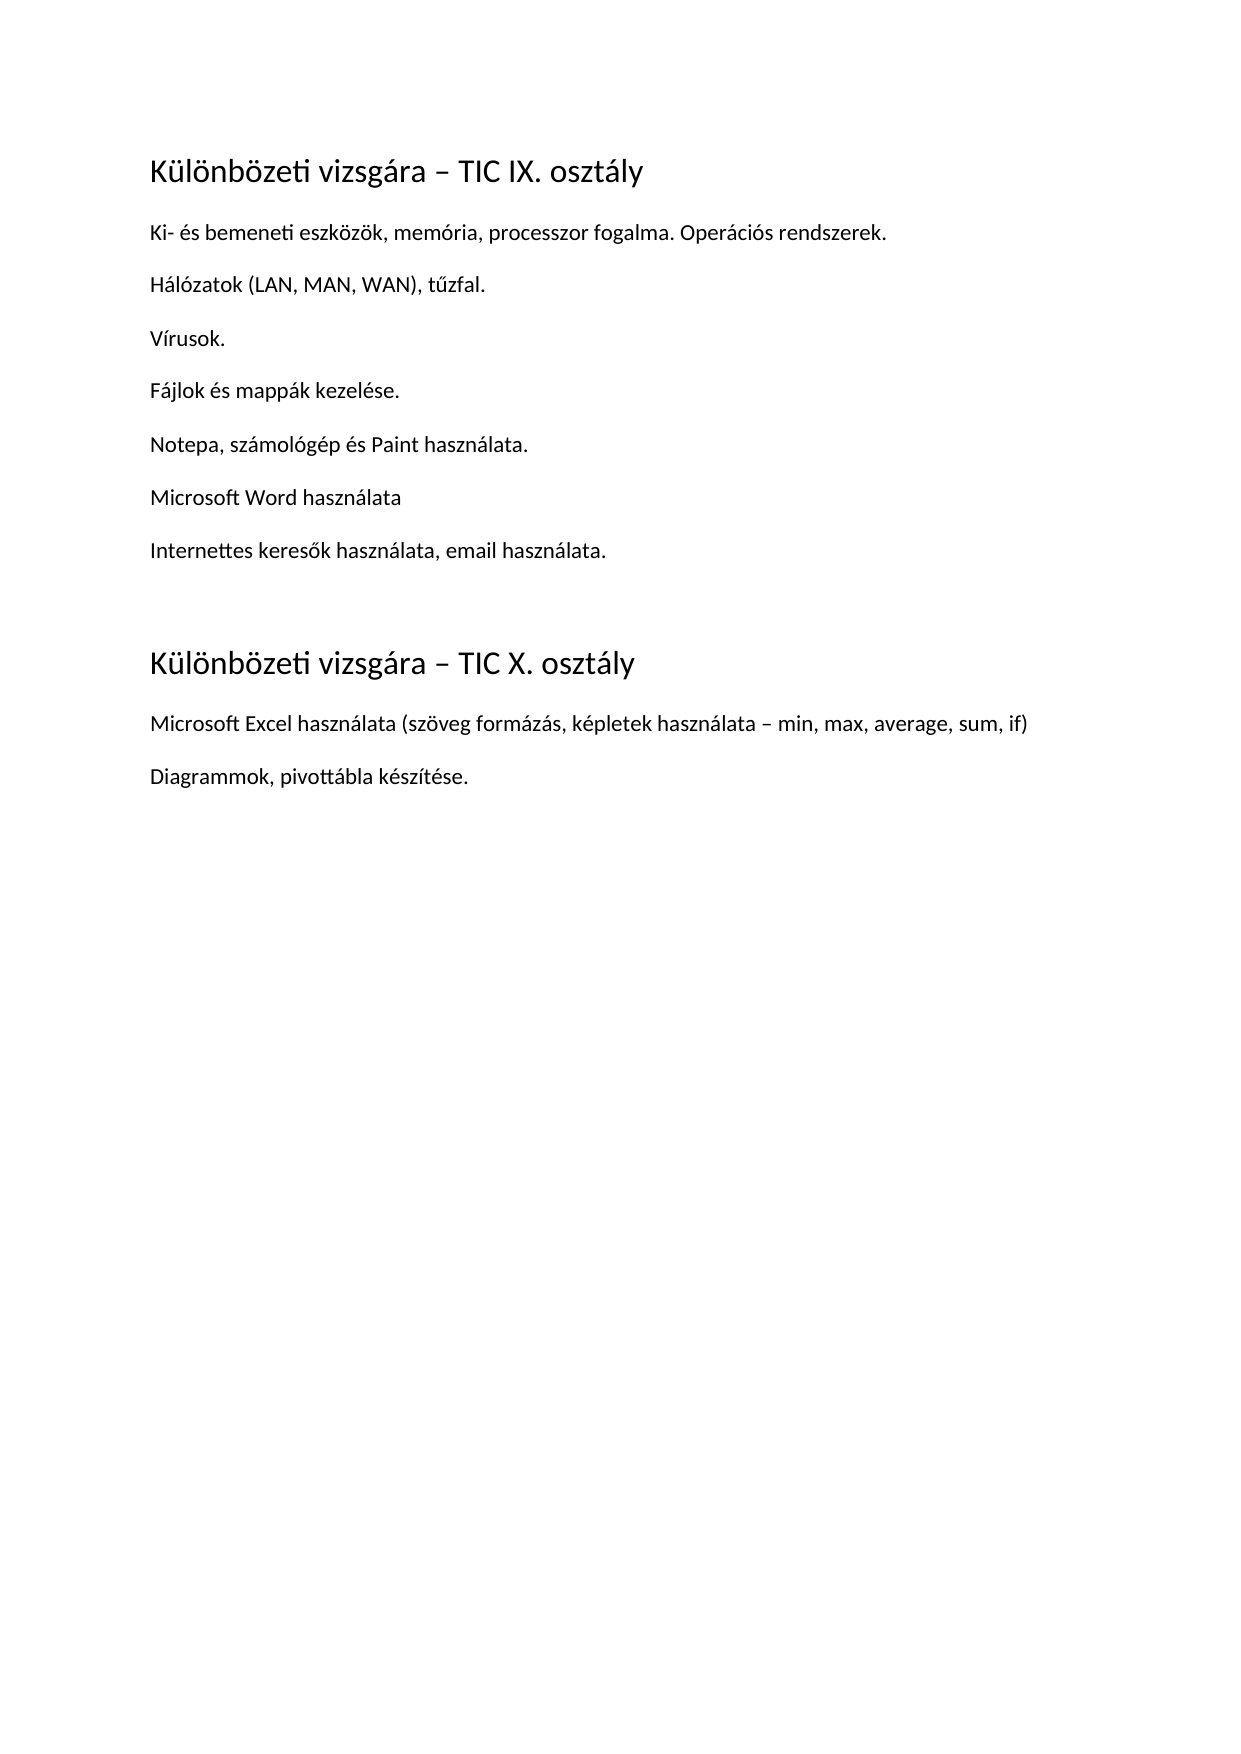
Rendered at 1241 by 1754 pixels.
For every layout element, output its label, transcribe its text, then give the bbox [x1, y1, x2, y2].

text Különbözeti vizsgára – TIC IX. osztály [150, 150, 1090, 191]
text Notepa, számológép és Paint használata. [150, 430, 1090, 458]
text Diagrammok, pivottábla készítése. [150, 762, 1090, 790]
text Különbözeti vizsgára – TIC X. osztály [150, 642, 1090, 682]
text Ki- és bemeneti eszközök, memória, processzor fogalma. Operációs rendszerek. [150, 218, 1090, 246]
text Vírusok. [150, 324, 1090, 352]
text Microsoft Word használata [150, 483, 1090, 511]
text Internettes keresők használata, email használata. [150, 536, 1090, 564]
text Hálózatok (LAN, MAN, WAN), tűzfal. [150, 271, 1090, 299]
text Microsoft Excel használata (szöveg formázás, képletek használata – min, max, average, sum, if) [150, 709, 1090, 737]
text Fájlok és mappák kezelése. [150, 377, 1090, 405]
